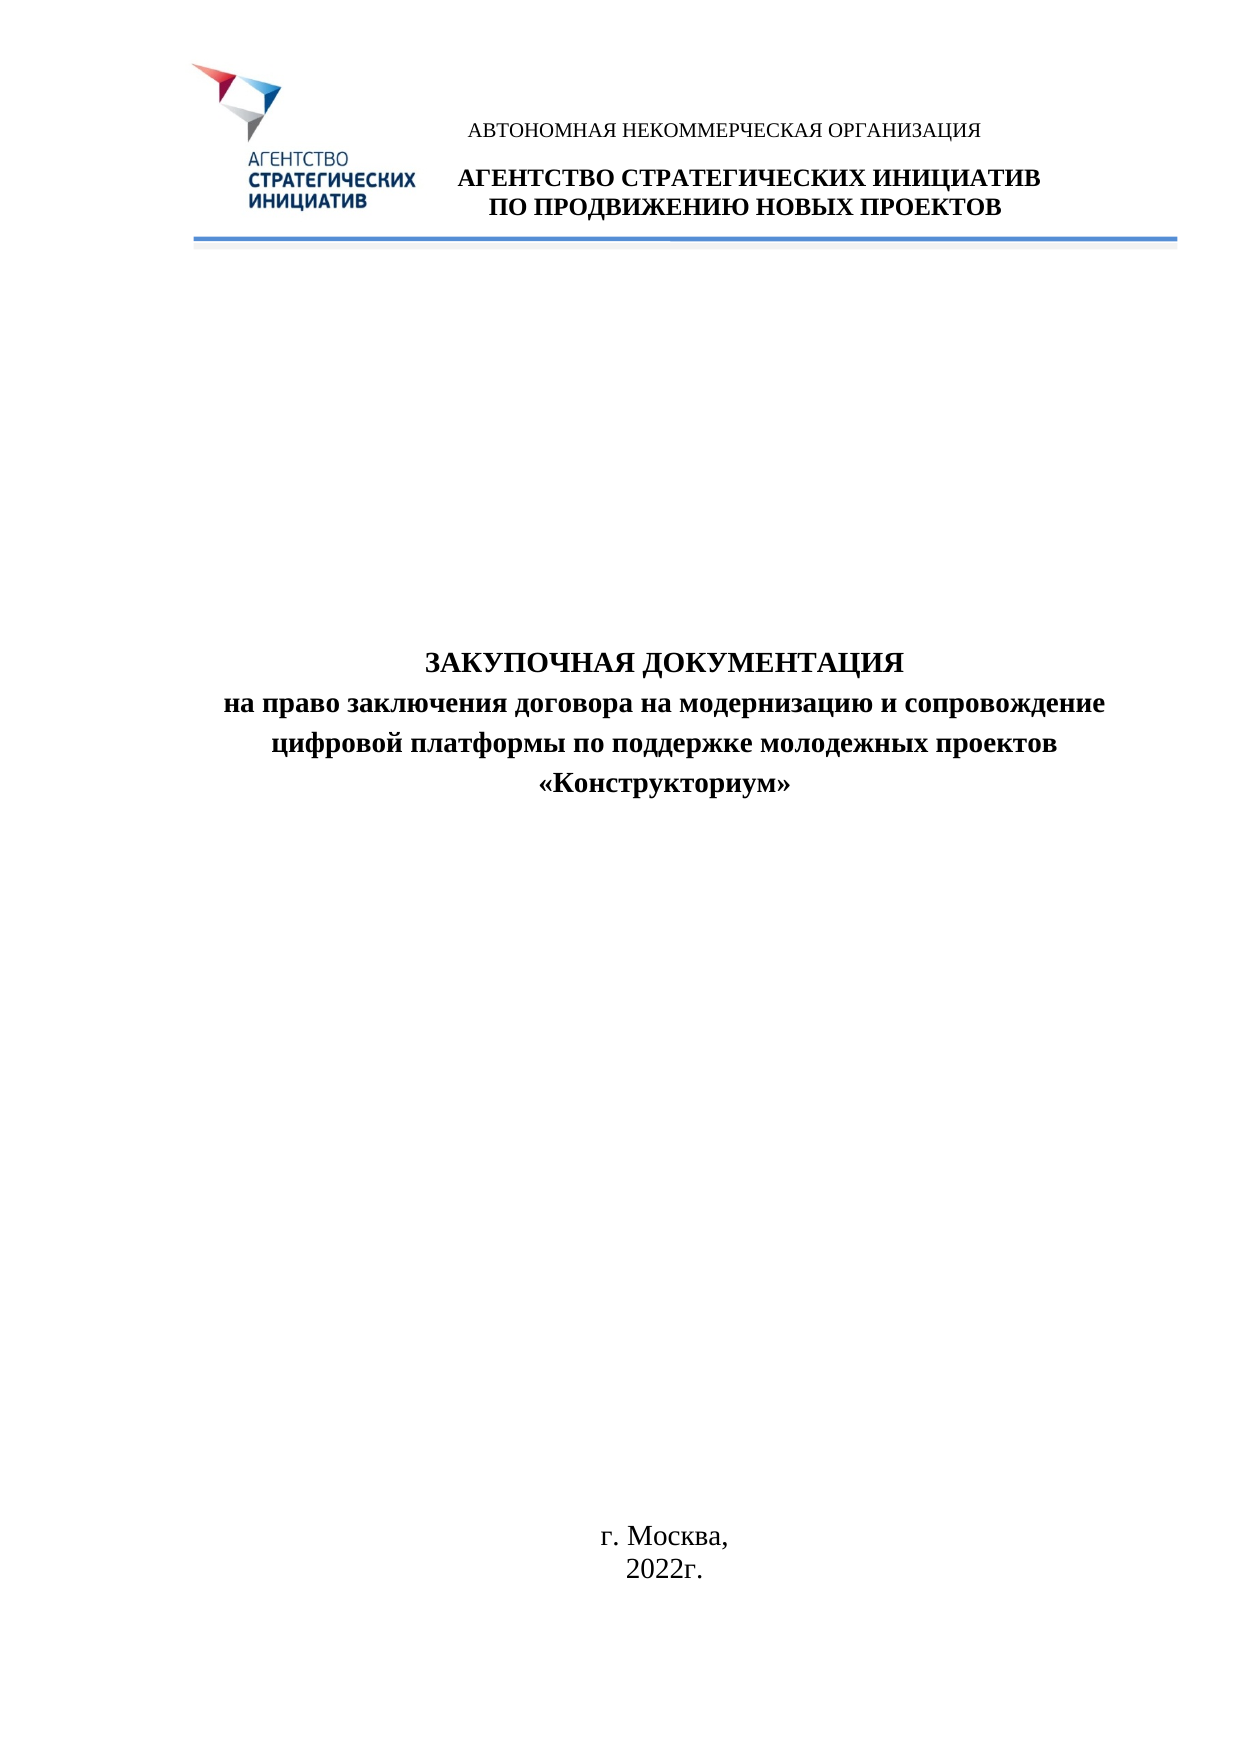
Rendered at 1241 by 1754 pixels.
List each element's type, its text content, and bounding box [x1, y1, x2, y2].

text на право заключения договора на модернизацию и сопровождение цифровой платформы по поддержке молодежных проектов «Конструкториум» [177, 685, 1152, 799]
text г. Москва, [177, 1518, 1152, 1552]
text АВТОНОМНАЯ НЕКОММЕРЧЕСКАЯ ОРГАНИЗАЦИЯ [177, 118, 1152, 142]
text 2022г. [177, 1552, 1152, 1585]
text ПО ПРОДВИЖЕНИЮ НОВЫХ ПРОЕКТОВ [413, 192, 1152, 221]
text АГЕНТСТВО СТРАТЕГИЧЕСКИХ ИНИЦИАТИВ [413, 163, 1152, 192]
text ЗАКУПОЧНАЯ ДОКУМЕНТАЦИЯ [177, 645, 1152, 678]
picture [141, 20, 491, 302]
